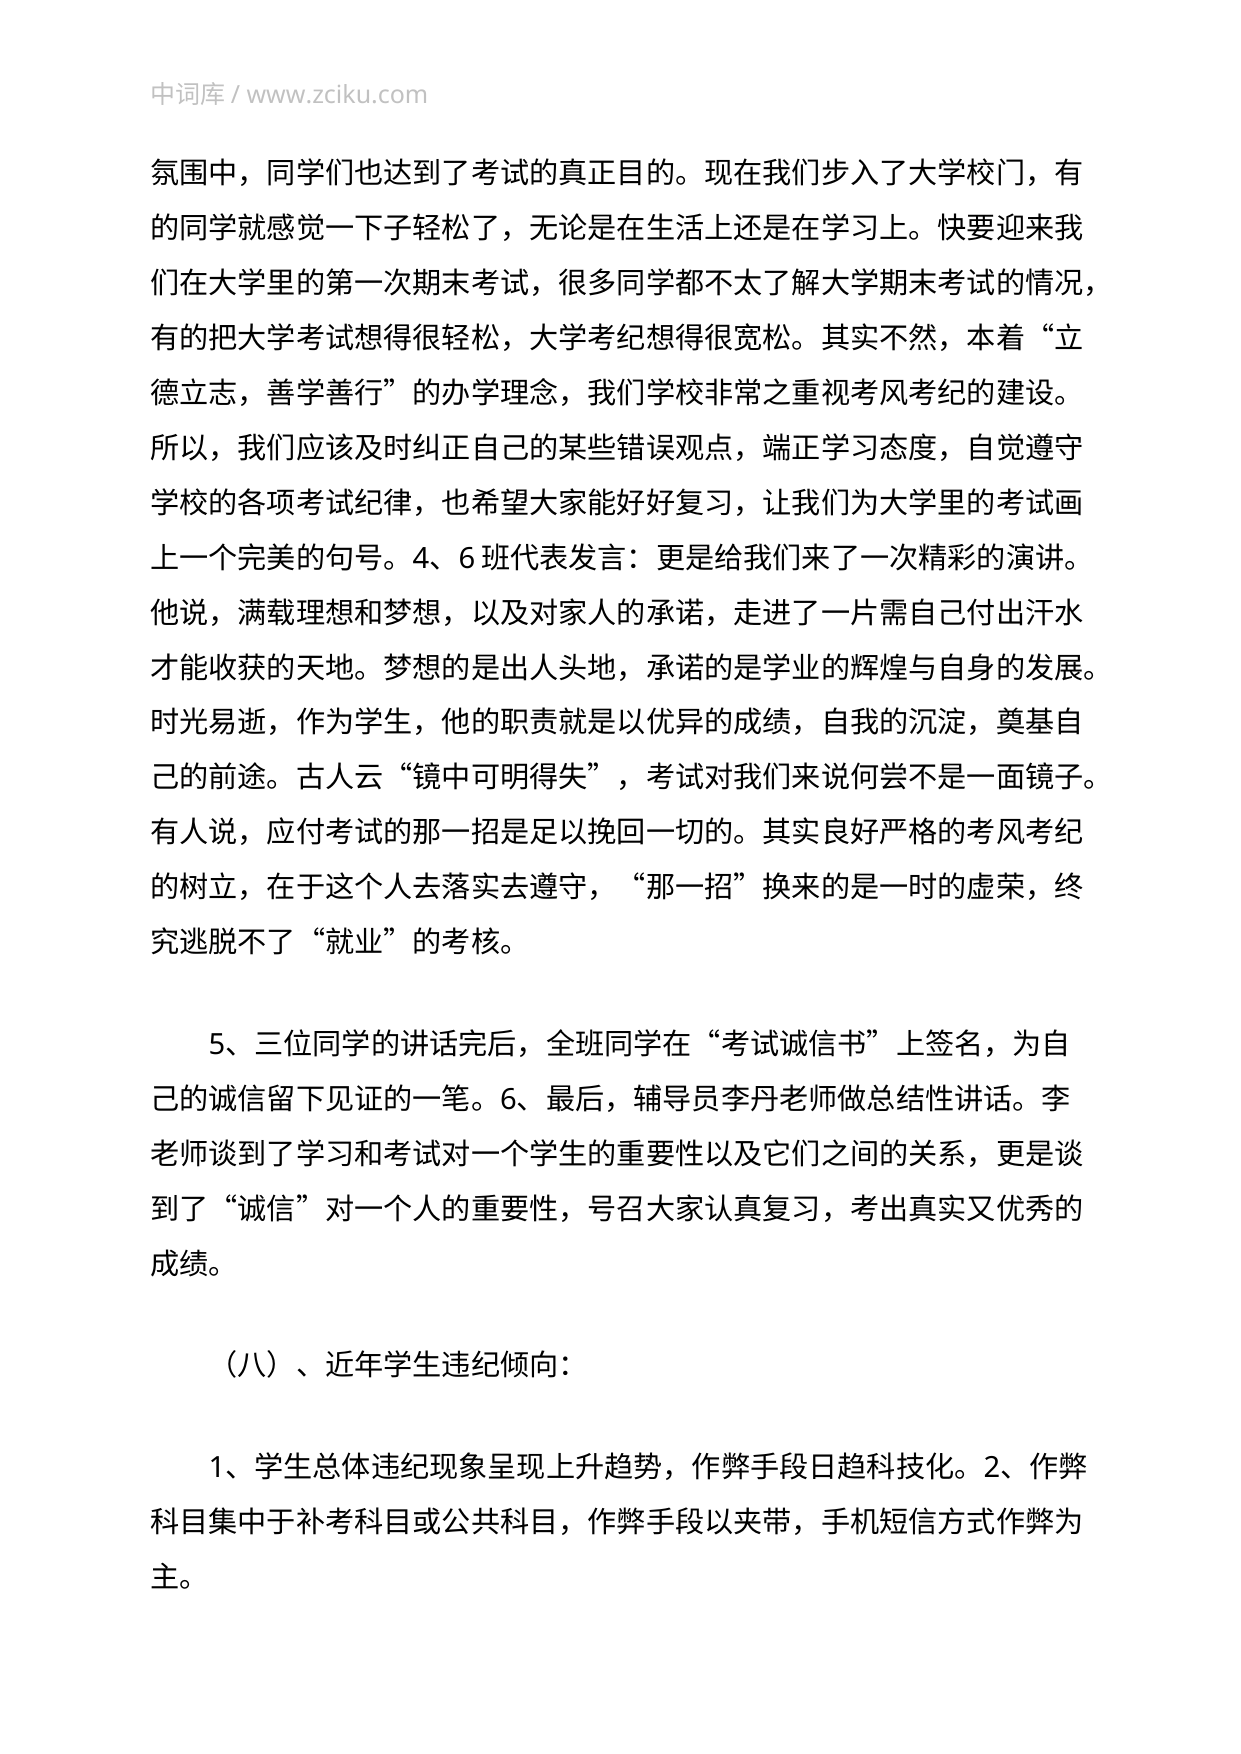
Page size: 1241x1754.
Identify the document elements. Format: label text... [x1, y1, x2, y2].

text 5、三位同学的讲话完后，全班同学在“考试诚信书”上签名，为自己的诚信留下见证的一笔。6、最后，辅导员李丹老师做总结性讲话。李老师谈到了学习和考试对一个学生的重要性以及它们之间的关系，更是谈到了“诚信”对一个人的重要性，号召大家认真复习，考出真实又优秀的成绩。 [150, 1020, 1090, 1282]
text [150, 150, 1090, 961]
text （八）、近年学生违纪倾向： [150, 1342, 1090, 1384]
text 1、学生总体违纪现象呈现上升趋势，作弊手段日趋科技化。2、作弊科目集中于补考科目或公共科目，作弊手段以夹带，手机短信方式作弊为主。 [150, 1444, 1090, 1596]
